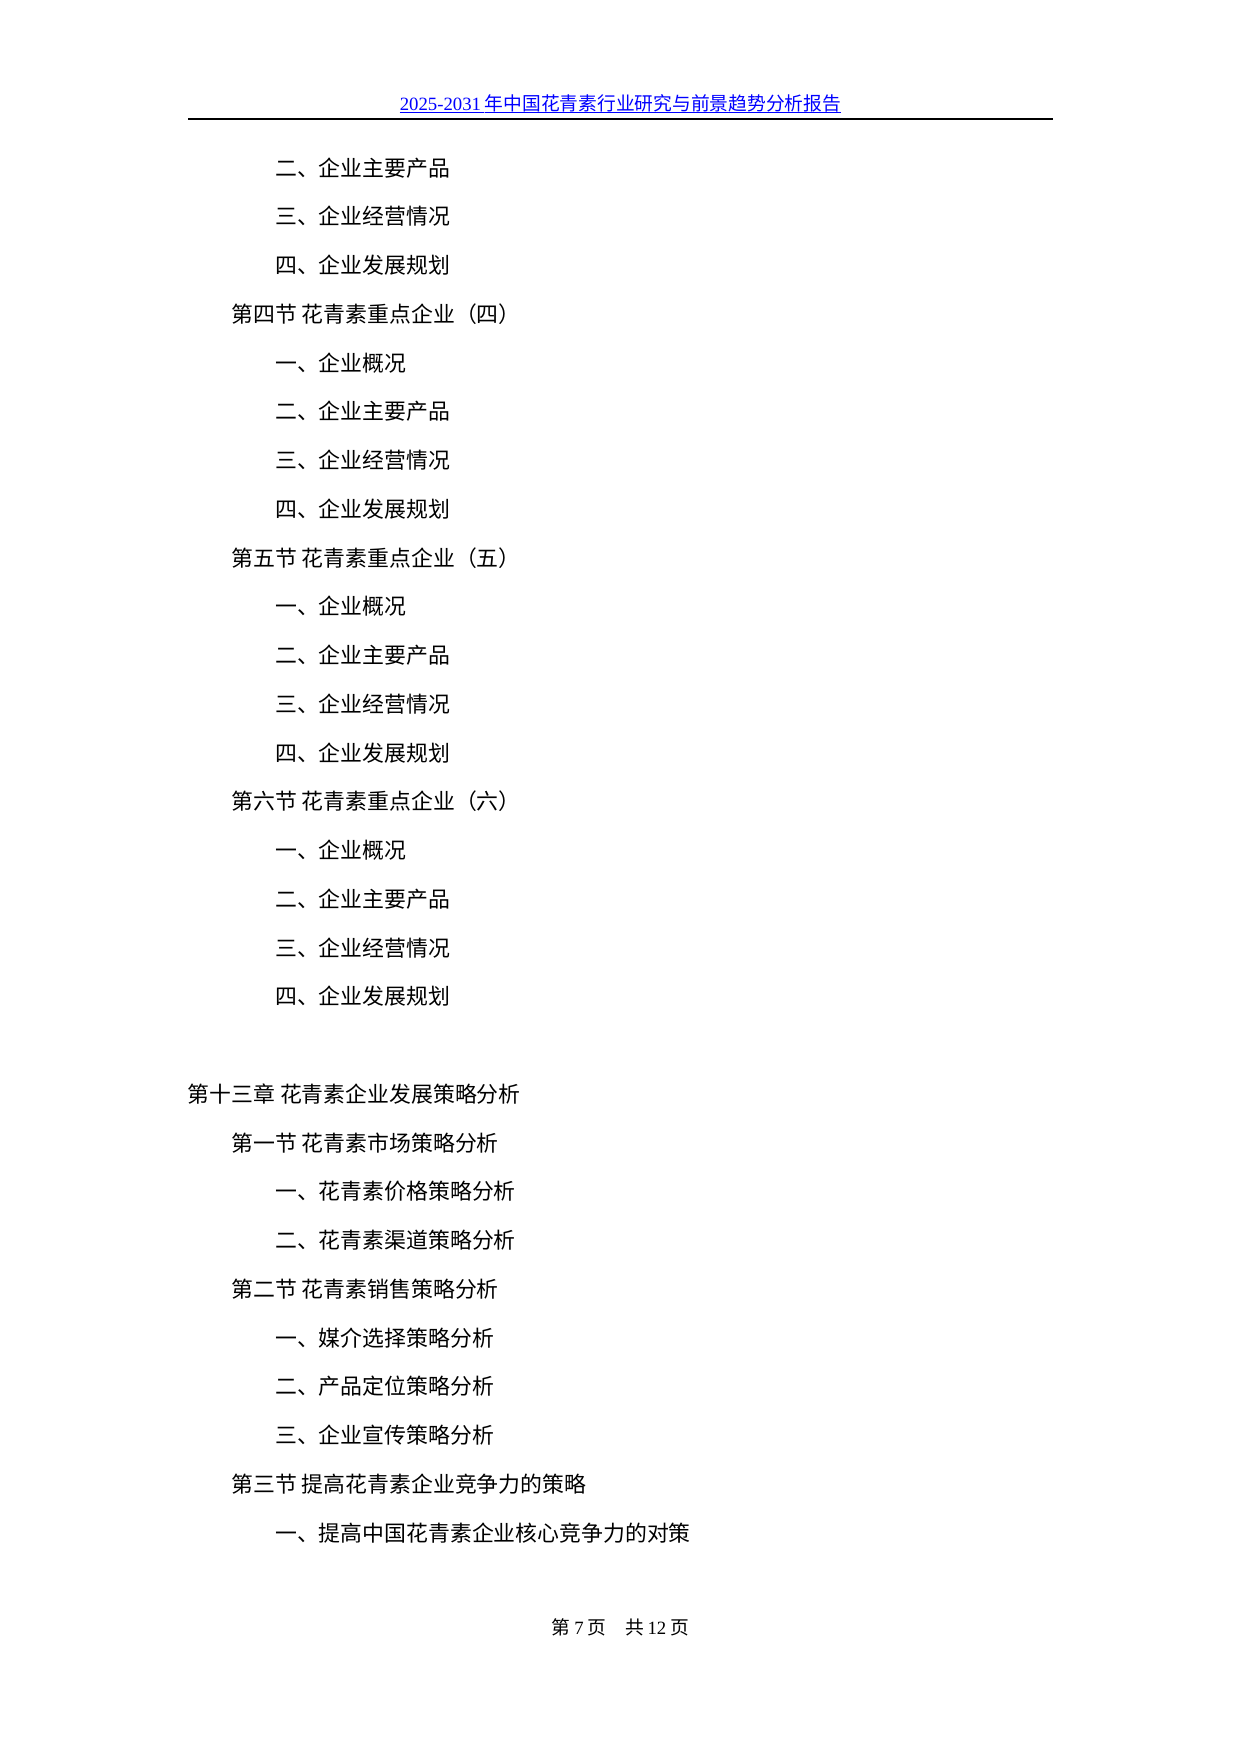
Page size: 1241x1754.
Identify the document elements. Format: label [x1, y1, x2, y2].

text [187, 150, 1053, 1548]
